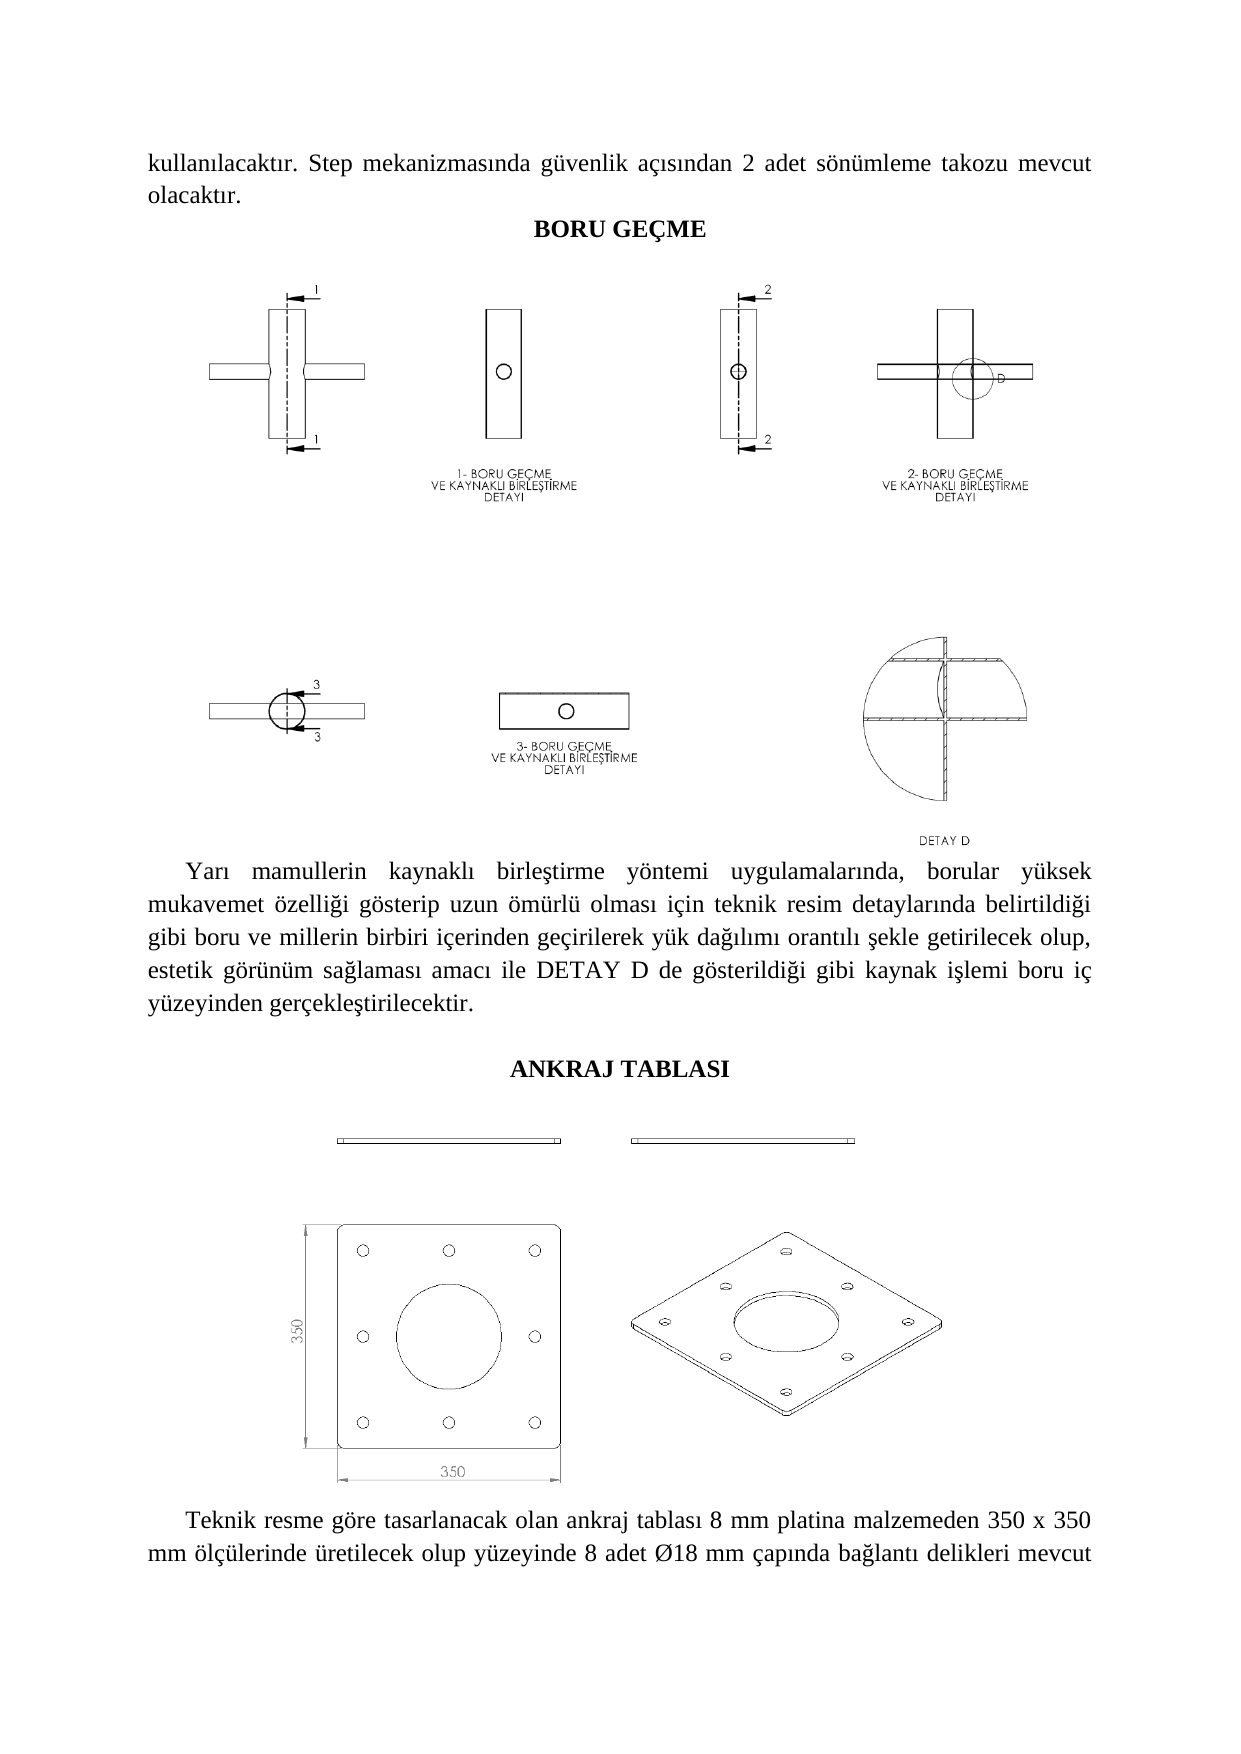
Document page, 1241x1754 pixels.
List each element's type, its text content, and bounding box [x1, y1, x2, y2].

text ANKRAJ TABLASI [148, 1054, 1093, 1083]
picture [278, 1120, 962, 1502]
picture [201, 279, 1039, 852]
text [148, 1505, 1093, 1567]
text Yarı mamullerin kaynaklı birleştirme yöntemi uygulamalarında, borular yüksek mukavemet özelliği gösterip uzun ömürlü olması için teknik resim detaylarında belirtildiği gibi boru ve millerin birbiri içerinden geçirilerek yük dağılımı orantılı şekle getirilecek olup, estetik görünüm sağlaması amacı ile DETAY D de gösterildiği gibi kaynak işlemi boru iç yüzeyinden gerçekleştirilecektir. [148, 856, 1093, 1017]
text BORU GEÇME [148, 214, 1093, 242]
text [148, 148, 1093, 209]
